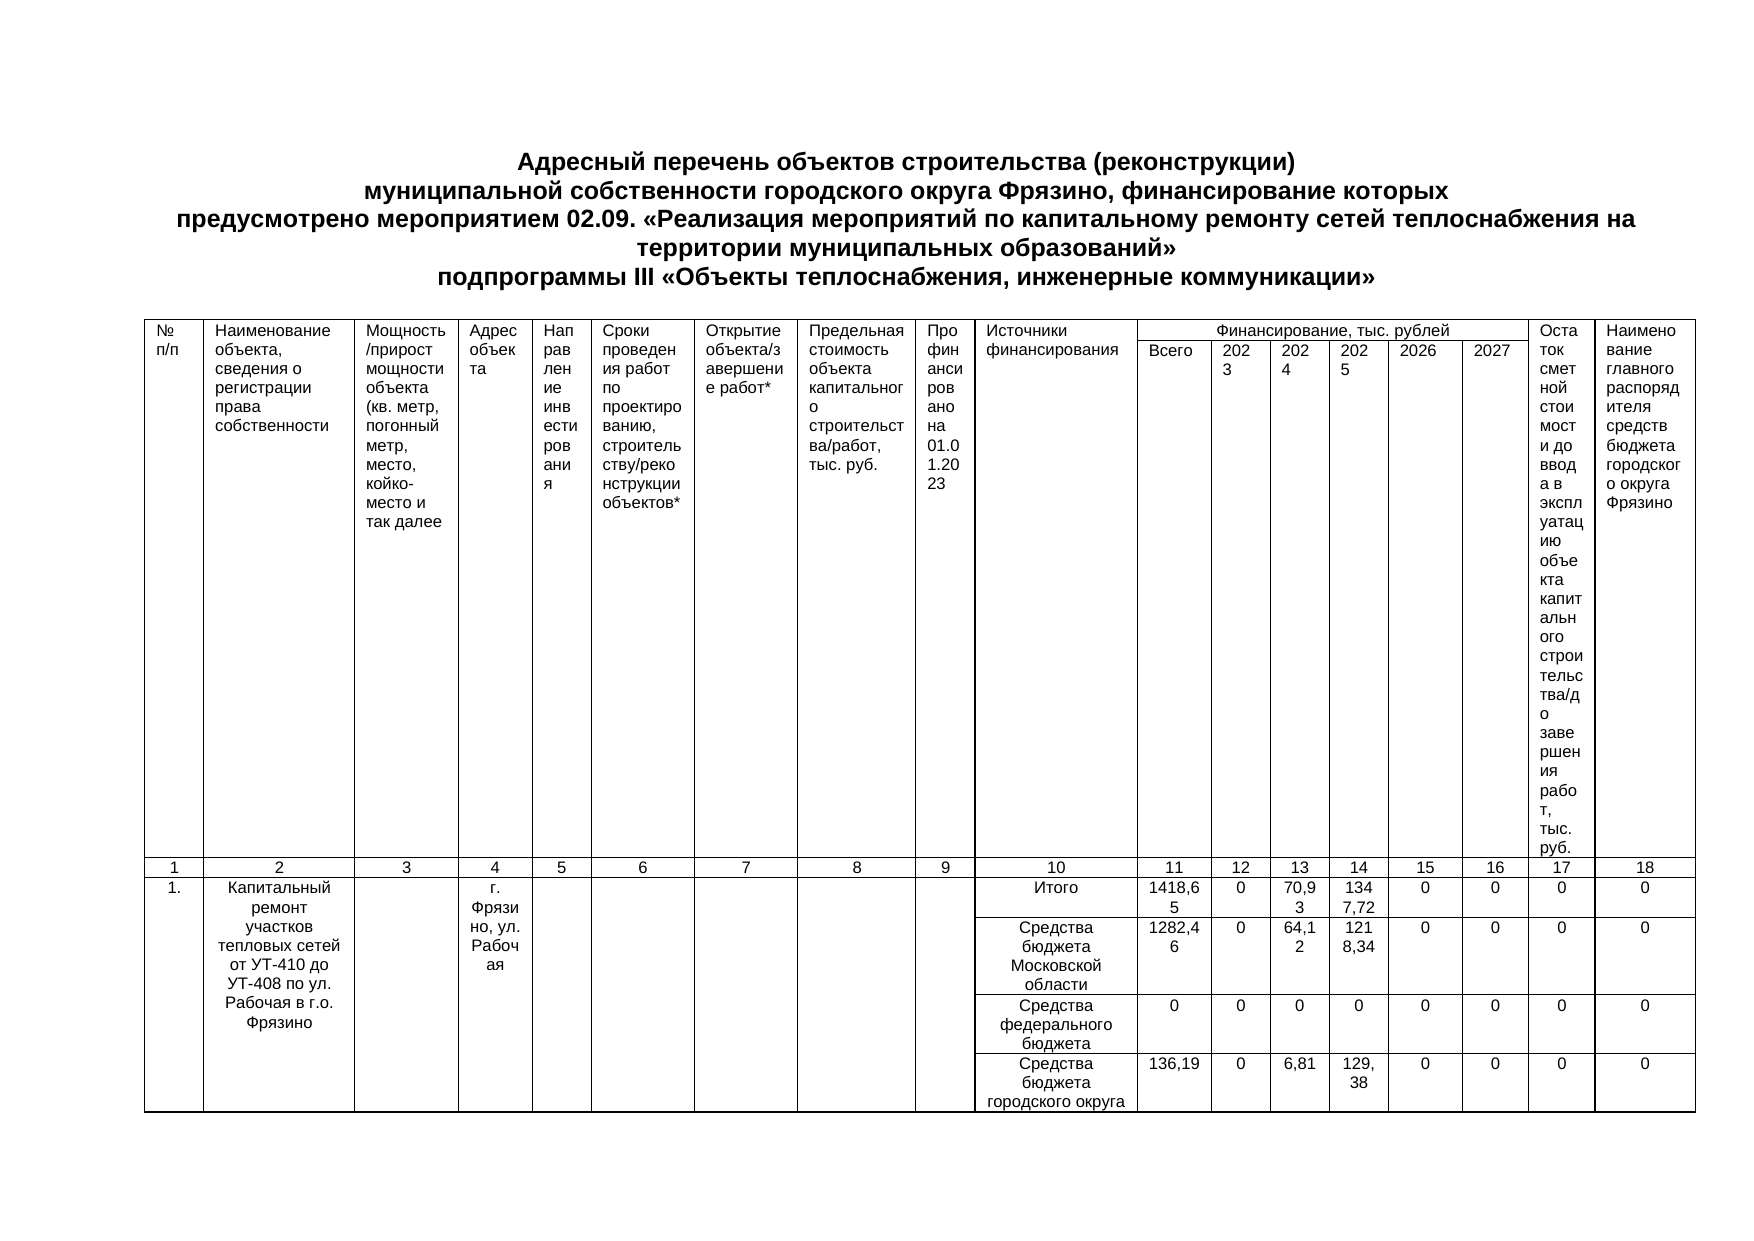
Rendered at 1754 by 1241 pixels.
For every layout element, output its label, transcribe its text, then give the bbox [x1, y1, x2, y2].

table_cell Итого [976, 878, 1137, 917]
table_cell 9 [916, 858, 974, 877]
table_cell [695, 878, 797, 1111]
table_cell г. Фрязино, ул. Рабочая [459, 878, 532, 1111]
text муниципальной собственности городского округа Фрязино, финансирование которых [118, 176, 1695, 204]
table_cell 0 [1212, 995, 1270, 1053]
table_cell 1. [145, 878, 203, 1111]
table_cell 4 [459, 858, 532, 877]
table_header Источники финансирования [976, 320, 1137, 857]
table_cell 0 [1389, 878, 1462, 917]
table_cell 0 [1212, 1054, 1270, 1111]
table_cell 5 [533, 858, 591, 877]
table_cell [798, 878, 915, 1111]
table_cell 0 [1271, 995, 1329, 1053]
table_cell 0 [1463, 918, 1528, 994]
table_cell 2026 [1389, 341, 1462, 857]
table_cell Всего [1138, 341, 1211, 857]
table_cell 8 [798, 858, 915, 877]
table_header Предельная стоимость объекта капитального строительства/работ, тыс. руб. [798, 320, 915, 857]
table_cell 0 [1529, 1054, 1594, 1111]
table_cell 0 [1529, 995, 1594, 1053]
table_cell [533, 878, 591, 1111]
table_cell 2023 [1212, 341, 1270, 857]
table_cell [592, 878, 694, 1111]
table_header Направление инвестирования [533, 320, 591, 857]
text подпрограммы III «Объекты теплоснабжения, инженерные коммуникации» [118, 262, 1695, 291]
table_header Адрес объекта [459, 320, 532, 857]
table_cell 13 [1271, 858, 1329, 877]
text предусмотрено мероприятием 02.09. «Реализация мероприятий по капитальному ремонту сетей теплоснабжения на территории муниципальных образований» [118, 204, 1695, 262]
table_cell 0 [1389, 995, 1462, 1053]
table_cell 0 [1463, 1054, 1528, 1111]
table_header Мощность/прирост мощности объекта (кв. метр, погонный метр, место, койко-место и так далее [355, 320, 458, 857]
table_cell 0 [1389, 918, 1462, 994]
table_header Наименование объекта, сведения о регистрации права собственности [204, 320, 354, 857]
table_cell 0 [1463, 995, 1528, 1053]
table_cell 12 [1212, 858, 1270, 877]
table_cell 2024 [1271, 341, 1329, 857]
table_cell 17 [1529, 858, 1594, 877]
table_cell 1 [145, 858, 203, 877]
table_cell 2025 [1330, 341, 1388, 857]
table_cell 10 [976, 858, 1137, 877]
table_cell [916, 878, 974, 1111]
table_cell 1347,72 [1330, 878, 1388, 917]
table_cell 2027 [1463, 341, 1528, 857]
table_cell 0 [1389, 1054, 1462, 1111]
table_cell 136,19 [1138, 1054, 1211, 1111]
table_cell 0 [1212, 878, 1270, 917]
table_cell 18 [1596, 858, 1695, 877]
table_cell 11 [1138, 858, 1211, 877]
table_cell 1282,46 [1138, 918, 1211, 994]
table_cell 1218,34 [1330, 918, 1388, 994]
table_cell 0 [1529, 918, 1594, 994]
table_header Остаток сметной стоимости до ввода в эксплуатацию объекта капитального строительства/до завершения работ, тыс. руб. [1529, 320, 1594, 857]
table_cell 15 [1389, 858, 1462, 877]
table_cell [355, 878, 458, 1111]
table_cell 0 [1138, 995, 1211, 1053]
table_cell 0 [1596, 918, 1695, 994]
table_header Открытие объекта/завершение работ* [695, 320, 797, 857]
table_cell 0 [1596, 878, 1695, 917]
table_cell 70,93 [1271, 878, 1329, 917]
table_cell Средства бюджета Московской области [976, 918, 1137, 994]
table_cell 0 [1463, 878, 1528, 917]
table_cell 64,12 [1271, 918, 1329, 994]
table_cell 7 [695, 858, 797, 877]
table_cell 6 [592, 858, 694, 877]
table_cell 0 [1529, 878, 1594, 917]
text Адресный перечень объектов строительства (реконструкции) [118, 147, 1695, 176]
table_cell 1418,65 [1138, 878, 1211, 917]
table_cell Капитальный ремонт участков тепловых сетей от УТ-410 до УТ-408 по ул. Рабочая в г.о. Фрязино [204, 878, 354, 1111]
table_cell 16 [1463, 858, 1528, 877]
table_cell 0 [1330, 995, 1388, 1053]
table_cell 14 [1330, 858, 1388, 877]
table_header Наименование главного распорядителя средств бюджета городского округа Фрязино [1596, 320, 1695, 857]
table_cell Средства федерального бюджета [976, 995, 1137, 1053]
table_cell 0 [1596, 995, 1695, 1053]
table_cell 129,38 [1330, 1054, 1388, 1111]
table_header № п/п [145, 320, 203, 857]
table_cell 6,81 [1271, 1054, 1329, 1111]
table_cell 0 [1212, 918, 1270, 994]
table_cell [976, 1054, 1137, 1111]
table_header Профинансировано на 01.01.2023 [916, 320, 974, 857]
table_header Финансирование, тыс. рублей [1138, 320, 1528, 339]
table_header Сроки проведения работ по проектированию, строительству/реконструкции объектов* [592, 320, 694, 857]
table_cell 0 [1596, 1054, 1695, 1111]
table_cell 2 [204, 858, 354, 877]
table_cell 3 [355, 858, 458, 877]
